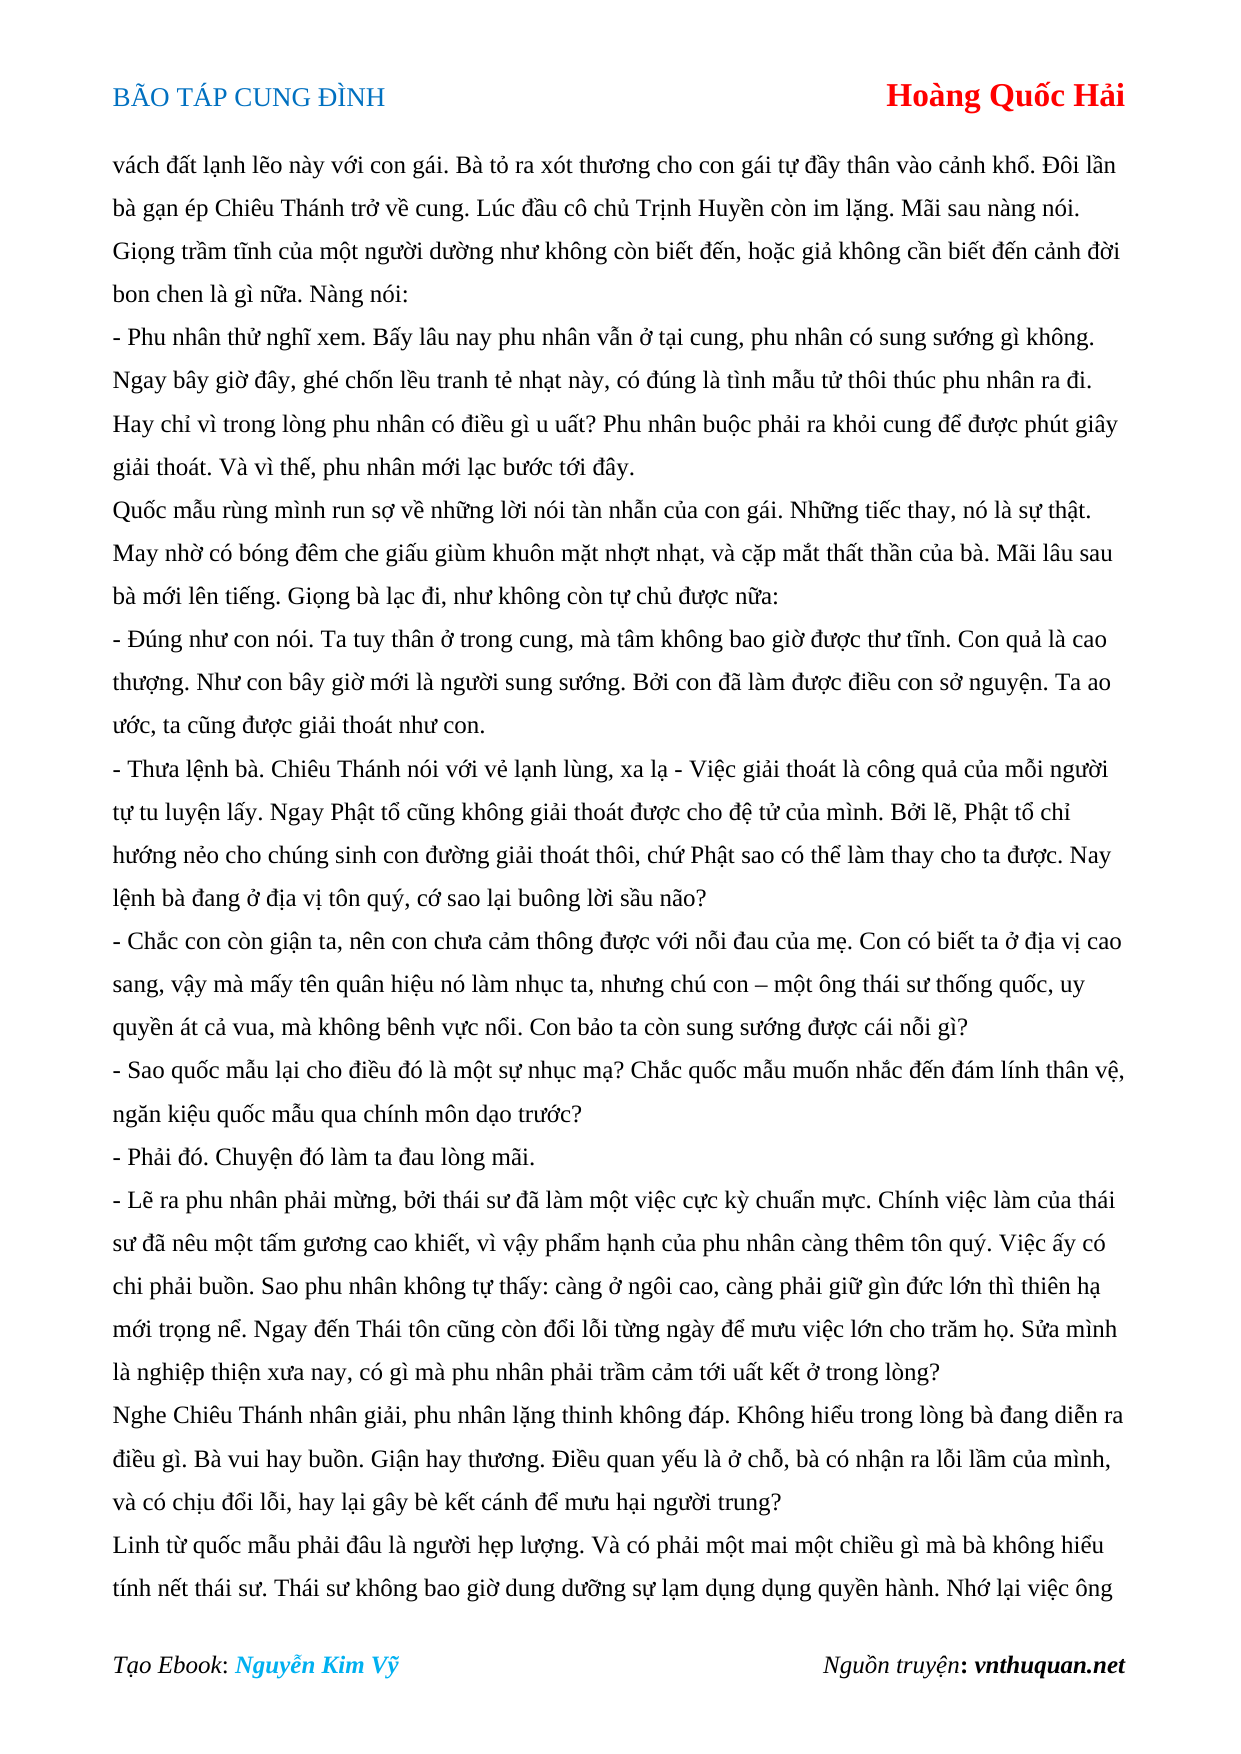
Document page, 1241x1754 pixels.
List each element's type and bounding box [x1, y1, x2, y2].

text [112, 150, 1128, 1602]
